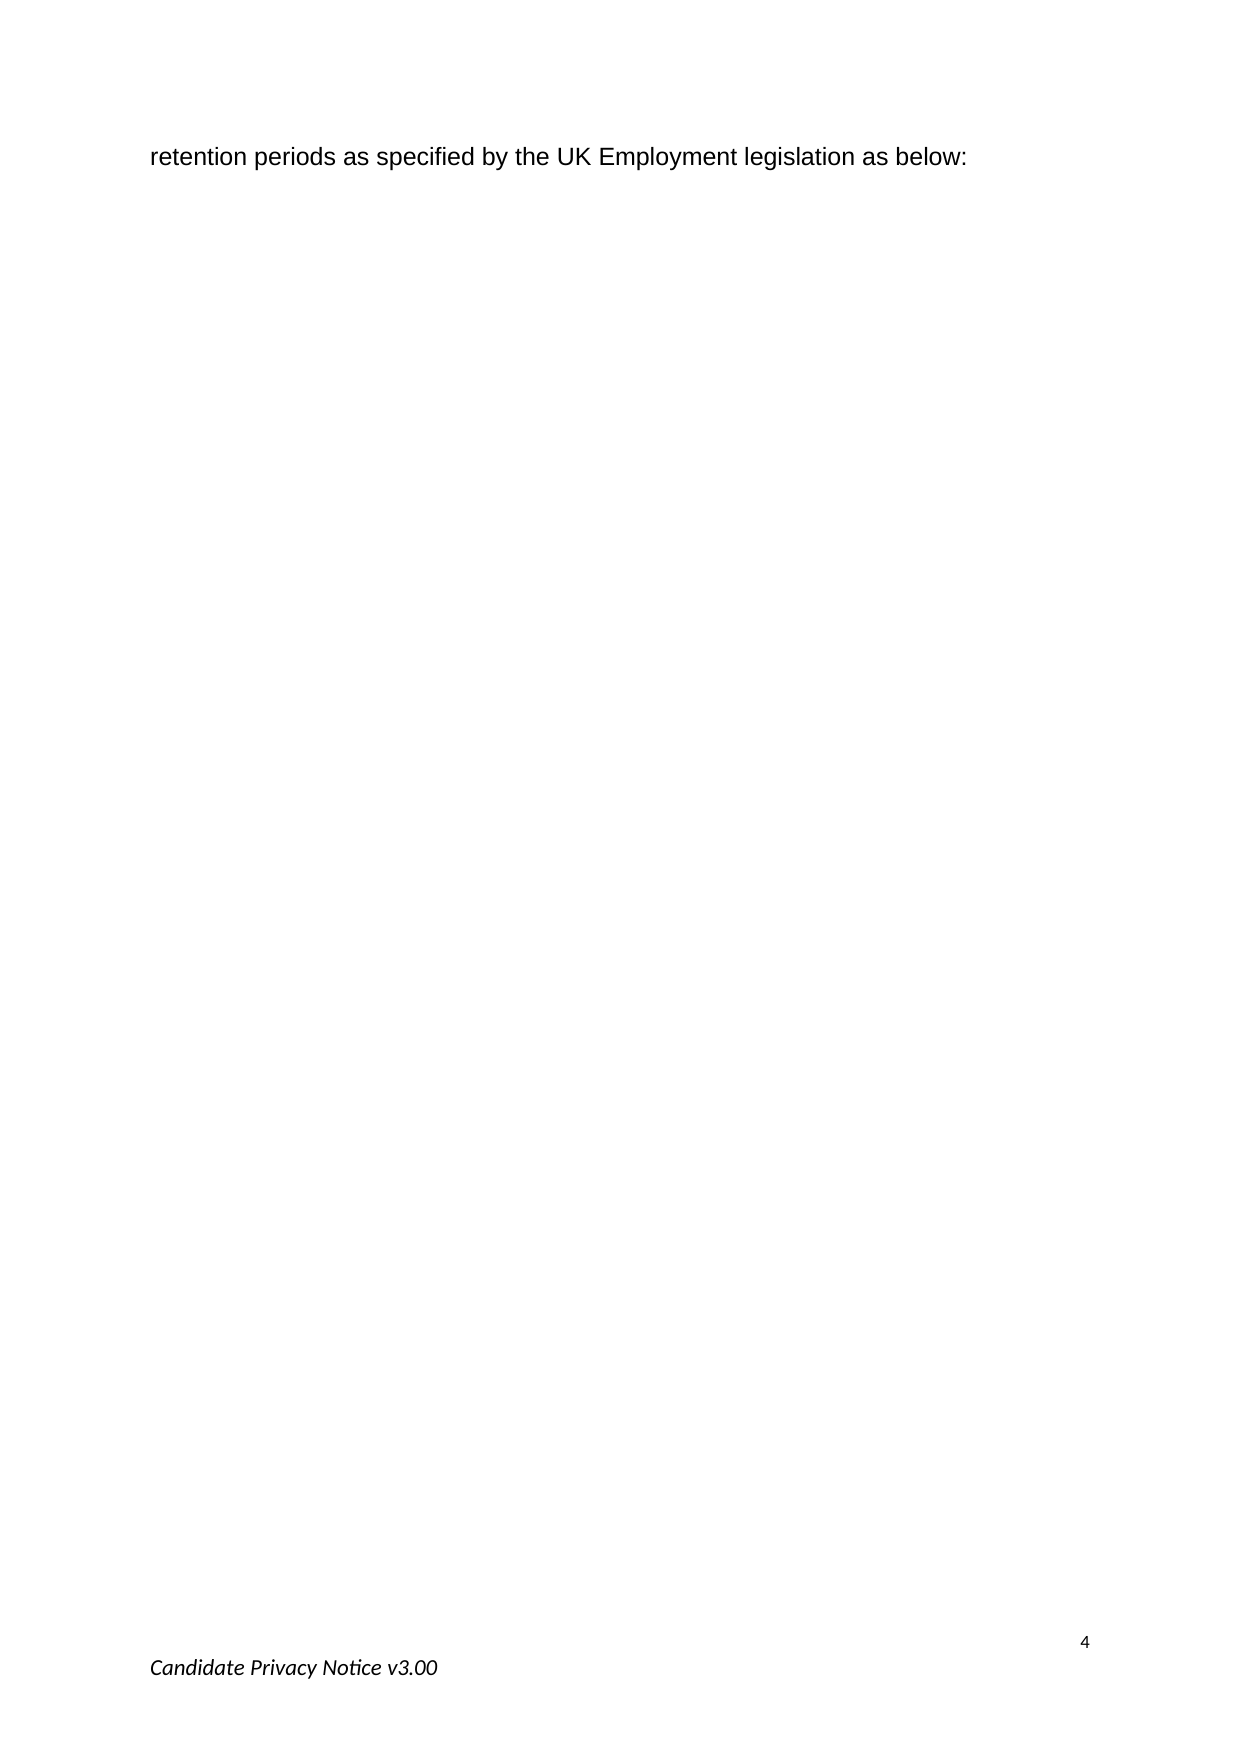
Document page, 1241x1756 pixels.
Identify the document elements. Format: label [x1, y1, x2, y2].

text [150, 142, 1090, 170]
